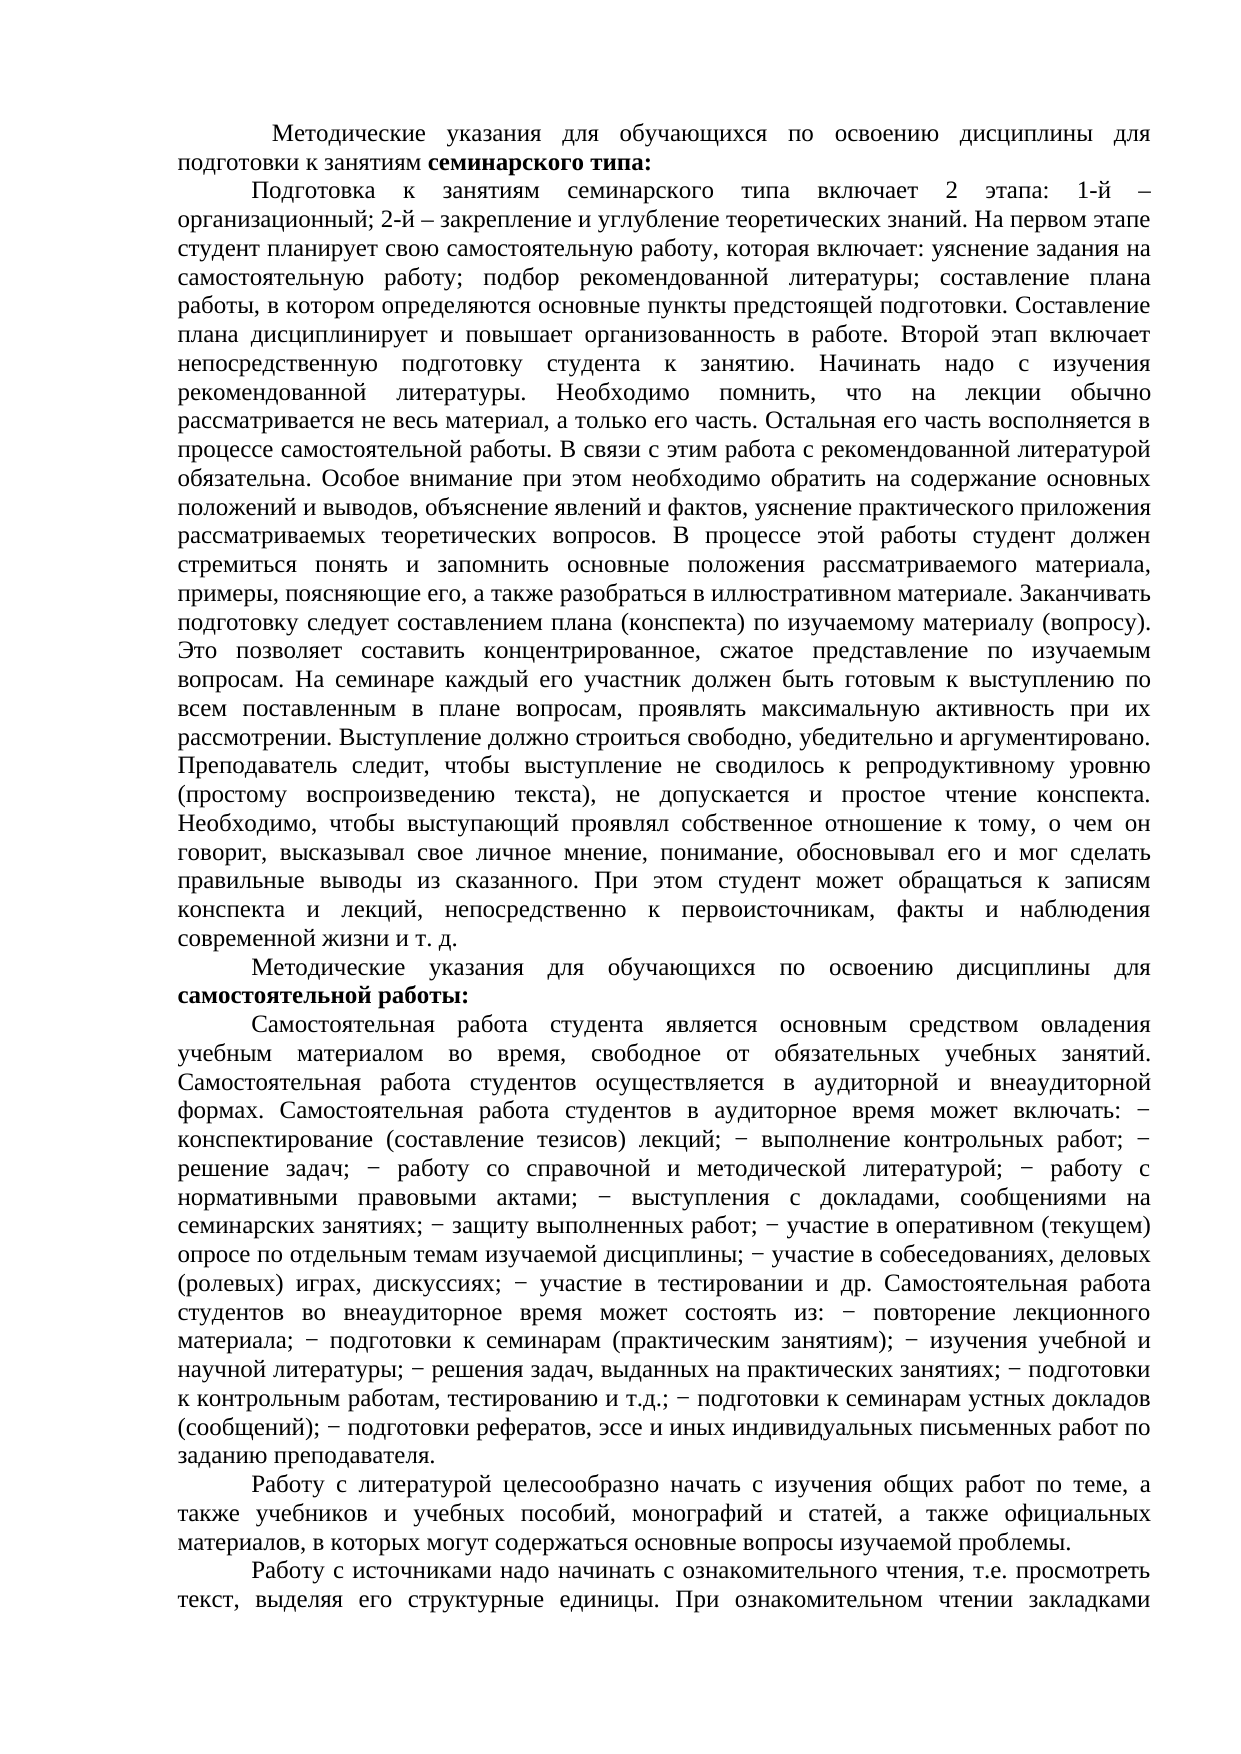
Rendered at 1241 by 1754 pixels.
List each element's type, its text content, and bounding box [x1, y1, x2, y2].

text Самостоятельная работа студента является основным средством овладения учебным материалом во время, свободное от обязательных учебных занятий. Самостоятельная работа студентов осуществляется в аудиторной и внеаудиторной формах. Самостоятельная работа студентов в аудиторное время может включать: − конспектирование (составление тезисов) лекций; − выполнение контрольных работ; − решение задач; − работу со справочной и методической литературой; − работу с нормативными правовыми актами; − выступления с докладами, сообщениями на семинарских занятиях; − защиту выполненных работ; − участие в оперативном (текущем) опросе по отдельным темам изучаемой дисциплины; − участие в собеседованиях, деловых (ролевых) играх, дискуссиях; − участие в тестировании и др. Самостоятельная работа студентов во внеаудиторное время может состоять из: − повторение лекционного материала; − подготовки к семинарам (практическим занятиям); − изучения учебной и научной литературы; − решения задач, выданных на практических занятиях; − подготовки к контрольным работам, тестированию и т.д.; − подготовки к семинарам устных докладов (сообщений); − подготовки рефератов, эссе и иных индивидуальных письменных работ по заданию преподавателя. [177, 1009, 1152, 1469]
text Подготовка к занятиям семинарского типа включает 2 этапа: 1-й – организационный; 2-й – закрепление и углубление теоретических знаний. На первом этапе студент планирует свою самостоятельную работу, которая включает: уяснение задания на самостоятельную работу; подбор рекомендованной литературы; составление плана работы, в котором определяются основные пункты предстоящей подготовки. Составление плана дисциплинирует и повышает организованность в работе. Второй этап включает непосредственную подготовку студента к занятию. Начинать надо с изучения рекомендованной литературы. Необходимо помнить, что на лекции обычно рассматривается не весь материал, а только его часть. Остальная его часть восполняется в процессе самостоятельной работы. В связи с этим работа с рекомендованной литературой обязательна. Особое внимание при этом необходимо обратить на содержание основных положений и выводов, объяснение явлений и фактов, уяснение практического приложения рассматриваемых теоретических вопросов. В процессе этой работы студент должен стремиться понять и запомнить основные положения рассматриваемого материала, примеры, поясняющие его, а также разобраться в иллюстративном материале. Заканчивать подготовку следует составлением плана (конспекта) по изучаемому материалу (вопросу). Это позволяет составить концентрированное, сжатое представление по изучаемым вопросам. На семинаре каждый его участник должен быть готовым к выступлению по всем поставленным в плане вопросам, проявлять максимальную активность при их рассмотрении. Выступление должно строиться свободно, убедительно и аргументировано. Преподаватель следит, чтобы выступление не сводилось к репродуктивному уровню (простому воспроизведению текста), не допускается и простое чтение конспекта. Необходимо, чтобы выступающий проявлял собственное отношение к тому, о чем он говорит, высказывал свое личное мнение, понимание, обосновывал его и мог сделать правильные выводы из сказанного. При этом студент может обращаться к записям конспекта и лекций, непосредственно к первоисточникам, факты и наблюдения современной жизни и т. д. [177, 176, 1152, 952]
text Методические указания для обучающихся по освоению дисциплины для самостоятельной работы: [177, 952, 1152, 1009]
text Работу с литературой целесообразно начать с изучения общих работ по теме, а также учебников и учебных пособий, монографий и статей, а также официальных материалов, в которых могут содержаться основные вопросы изучаемой проблемы. [177, 1469, 1152, 1556]
text Методические указания для обучающихся по освоению дисциплины для подготовки к занятиям семинарского типа: [177, 118, 1152, 176]
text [177, 1556, 1152, 1613]
